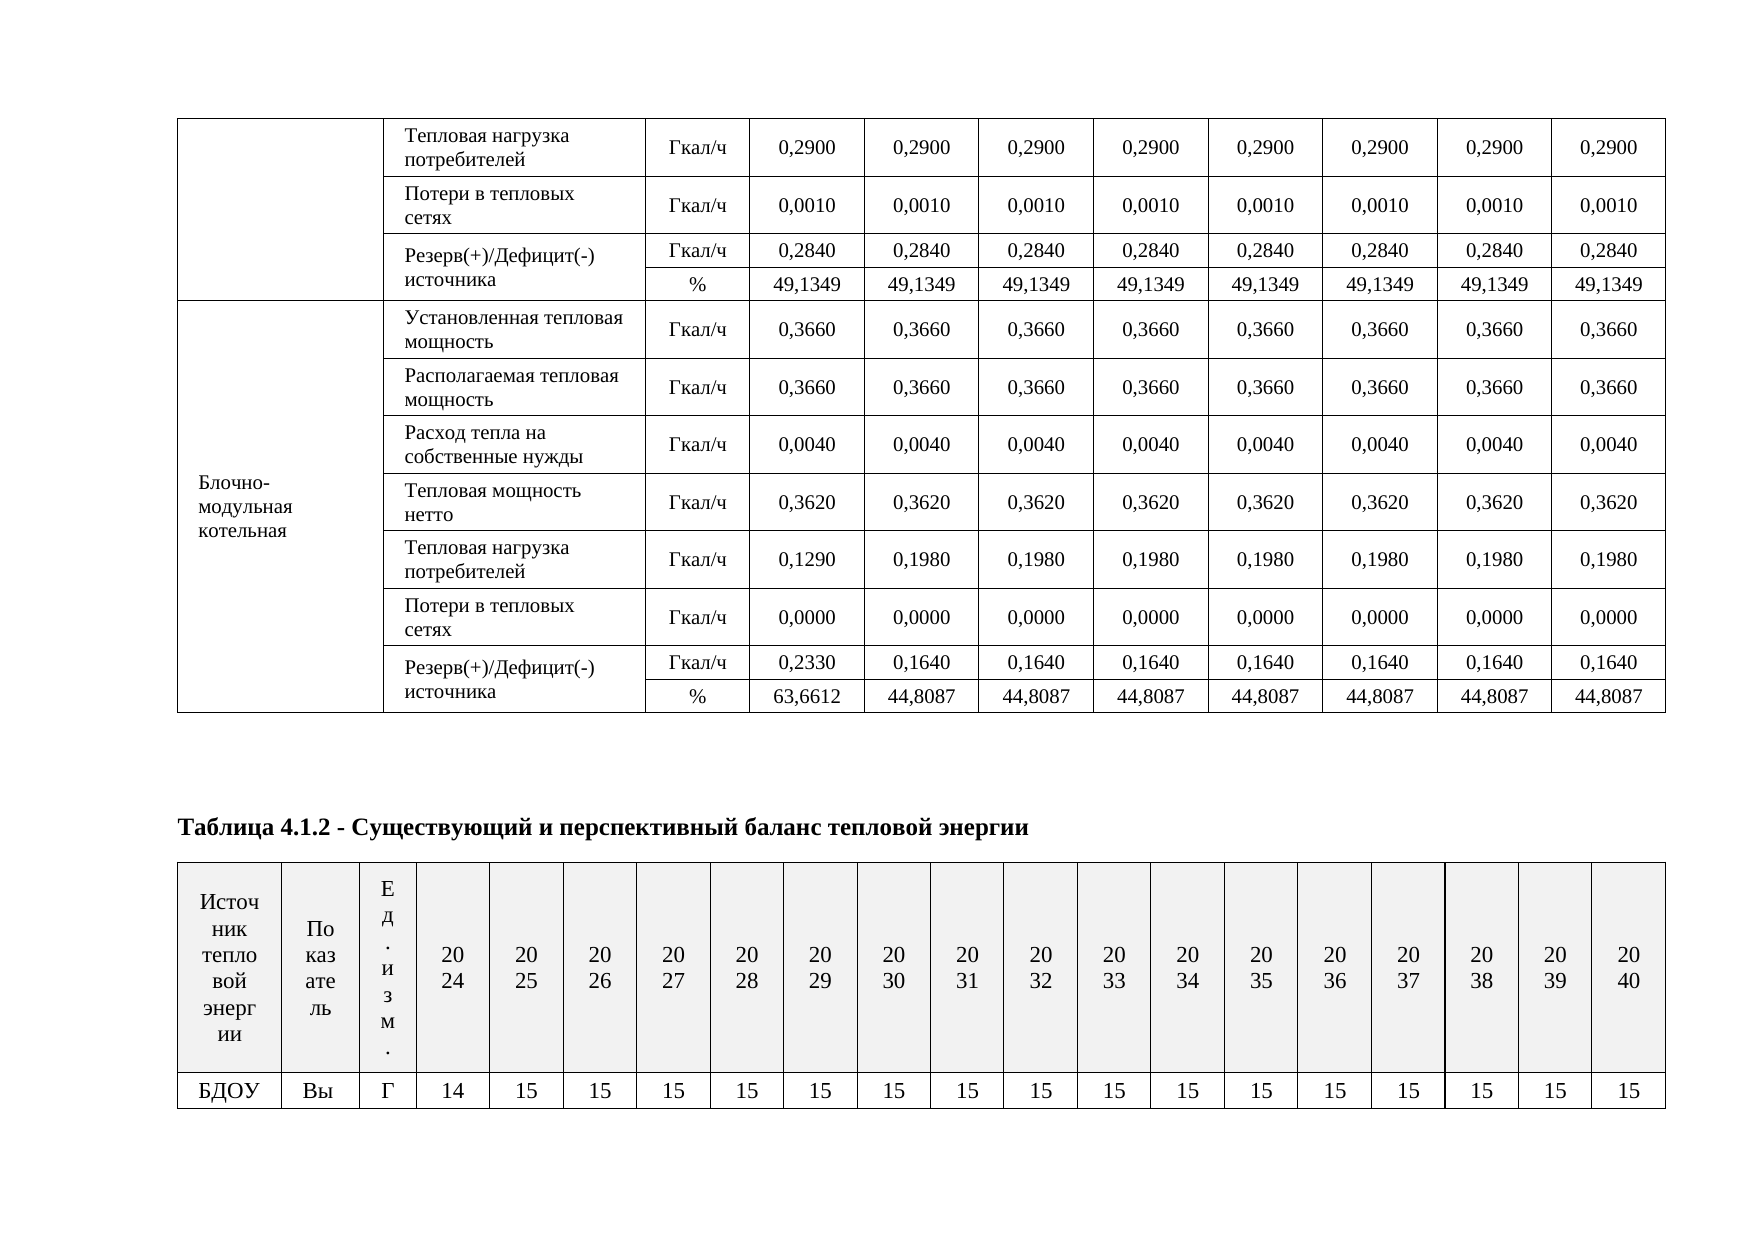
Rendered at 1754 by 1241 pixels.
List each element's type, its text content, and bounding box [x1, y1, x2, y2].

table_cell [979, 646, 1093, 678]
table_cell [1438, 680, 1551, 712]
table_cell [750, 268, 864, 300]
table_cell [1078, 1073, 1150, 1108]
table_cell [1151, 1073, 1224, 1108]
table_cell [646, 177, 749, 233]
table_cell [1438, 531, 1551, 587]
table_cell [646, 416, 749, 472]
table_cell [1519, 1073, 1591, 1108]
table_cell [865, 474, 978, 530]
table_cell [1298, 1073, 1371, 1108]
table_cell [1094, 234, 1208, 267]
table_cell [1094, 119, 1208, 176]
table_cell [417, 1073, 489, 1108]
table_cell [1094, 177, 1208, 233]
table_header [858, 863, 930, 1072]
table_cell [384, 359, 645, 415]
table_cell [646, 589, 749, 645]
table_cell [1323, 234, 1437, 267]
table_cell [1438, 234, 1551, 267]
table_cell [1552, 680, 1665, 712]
text Таблица 4.1.2 - Существующий и перспективный баланс тепловой энергии [177, 812, 1665, 841]
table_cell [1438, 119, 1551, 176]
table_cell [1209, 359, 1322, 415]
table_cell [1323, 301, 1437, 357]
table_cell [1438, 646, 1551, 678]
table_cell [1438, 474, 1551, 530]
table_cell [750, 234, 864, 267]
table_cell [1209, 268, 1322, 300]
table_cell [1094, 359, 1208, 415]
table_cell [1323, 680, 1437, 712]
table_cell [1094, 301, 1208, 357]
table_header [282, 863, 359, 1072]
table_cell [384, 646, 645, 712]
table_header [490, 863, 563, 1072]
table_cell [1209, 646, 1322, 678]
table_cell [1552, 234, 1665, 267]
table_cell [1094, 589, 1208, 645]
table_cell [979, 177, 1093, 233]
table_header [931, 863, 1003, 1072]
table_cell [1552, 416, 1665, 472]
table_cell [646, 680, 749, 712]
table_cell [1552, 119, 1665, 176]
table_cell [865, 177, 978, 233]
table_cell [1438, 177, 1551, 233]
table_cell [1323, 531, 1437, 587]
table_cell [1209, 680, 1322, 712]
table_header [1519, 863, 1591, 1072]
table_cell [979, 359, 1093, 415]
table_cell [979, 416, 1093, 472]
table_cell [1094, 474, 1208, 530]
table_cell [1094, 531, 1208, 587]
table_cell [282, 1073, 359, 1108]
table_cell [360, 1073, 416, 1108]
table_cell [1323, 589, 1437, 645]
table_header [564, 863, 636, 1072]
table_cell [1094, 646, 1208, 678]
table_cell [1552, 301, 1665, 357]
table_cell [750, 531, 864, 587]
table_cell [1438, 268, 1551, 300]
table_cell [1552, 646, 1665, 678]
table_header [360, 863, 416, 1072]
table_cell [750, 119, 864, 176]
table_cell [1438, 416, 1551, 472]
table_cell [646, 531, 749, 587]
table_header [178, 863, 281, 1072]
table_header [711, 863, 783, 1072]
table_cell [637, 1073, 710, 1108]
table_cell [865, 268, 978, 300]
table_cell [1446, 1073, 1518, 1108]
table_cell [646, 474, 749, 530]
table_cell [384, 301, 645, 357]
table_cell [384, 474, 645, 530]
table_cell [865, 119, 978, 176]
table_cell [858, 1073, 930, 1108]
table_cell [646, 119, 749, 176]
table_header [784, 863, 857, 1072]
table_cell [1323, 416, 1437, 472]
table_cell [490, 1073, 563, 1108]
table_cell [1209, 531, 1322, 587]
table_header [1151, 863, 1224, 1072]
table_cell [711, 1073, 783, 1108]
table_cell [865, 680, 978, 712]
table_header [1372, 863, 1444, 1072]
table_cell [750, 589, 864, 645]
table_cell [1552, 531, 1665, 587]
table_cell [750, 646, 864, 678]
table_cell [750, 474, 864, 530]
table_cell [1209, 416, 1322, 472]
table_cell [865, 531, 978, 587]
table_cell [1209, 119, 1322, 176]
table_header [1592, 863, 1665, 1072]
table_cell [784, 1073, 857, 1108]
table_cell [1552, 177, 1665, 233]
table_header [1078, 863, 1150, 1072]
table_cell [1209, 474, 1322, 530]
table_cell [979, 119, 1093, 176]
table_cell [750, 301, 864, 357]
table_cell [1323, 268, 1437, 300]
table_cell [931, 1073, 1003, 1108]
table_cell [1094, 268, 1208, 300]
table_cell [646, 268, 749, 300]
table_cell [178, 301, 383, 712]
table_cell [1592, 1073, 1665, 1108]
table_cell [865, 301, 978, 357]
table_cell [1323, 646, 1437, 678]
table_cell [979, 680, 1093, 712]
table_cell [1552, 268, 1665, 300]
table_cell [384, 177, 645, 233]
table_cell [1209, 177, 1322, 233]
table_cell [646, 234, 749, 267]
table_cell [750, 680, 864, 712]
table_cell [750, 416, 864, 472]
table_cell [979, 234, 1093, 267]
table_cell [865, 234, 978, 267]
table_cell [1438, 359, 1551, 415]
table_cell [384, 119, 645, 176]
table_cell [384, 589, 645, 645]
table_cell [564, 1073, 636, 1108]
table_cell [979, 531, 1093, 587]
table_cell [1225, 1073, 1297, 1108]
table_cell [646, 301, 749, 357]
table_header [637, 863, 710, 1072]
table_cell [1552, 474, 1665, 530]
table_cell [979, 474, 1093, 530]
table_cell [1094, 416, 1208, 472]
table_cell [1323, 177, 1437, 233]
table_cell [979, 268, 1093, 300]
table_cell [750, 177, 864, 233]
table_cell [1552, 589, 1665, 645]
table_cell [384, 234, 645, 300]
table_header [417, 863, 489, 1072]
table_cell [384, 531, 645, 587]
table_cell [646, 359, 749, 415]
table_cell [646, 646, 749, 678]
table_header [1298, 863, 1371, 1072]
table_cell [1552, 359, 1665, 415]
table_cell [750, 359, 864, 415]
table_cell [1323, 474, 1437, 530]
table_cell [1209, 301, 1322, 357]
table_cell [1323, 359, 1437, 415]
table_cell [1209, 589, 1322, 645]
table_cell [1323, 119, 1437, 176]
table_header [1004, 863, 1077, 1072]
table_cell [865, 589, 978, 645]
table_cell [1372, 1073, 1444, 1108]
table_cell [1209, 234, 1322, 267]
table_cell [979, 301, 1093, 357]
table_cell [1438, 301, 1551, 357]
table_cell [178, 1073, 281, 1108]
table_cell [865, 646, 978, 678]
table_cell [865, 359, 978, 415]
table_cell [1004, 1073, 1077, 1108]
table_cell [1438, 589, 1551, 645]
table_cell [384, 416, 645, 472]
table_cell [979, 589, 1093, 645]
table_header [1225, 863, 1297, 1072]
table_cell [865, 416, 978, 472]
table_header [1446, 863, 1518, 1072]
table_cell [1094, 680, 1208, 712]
